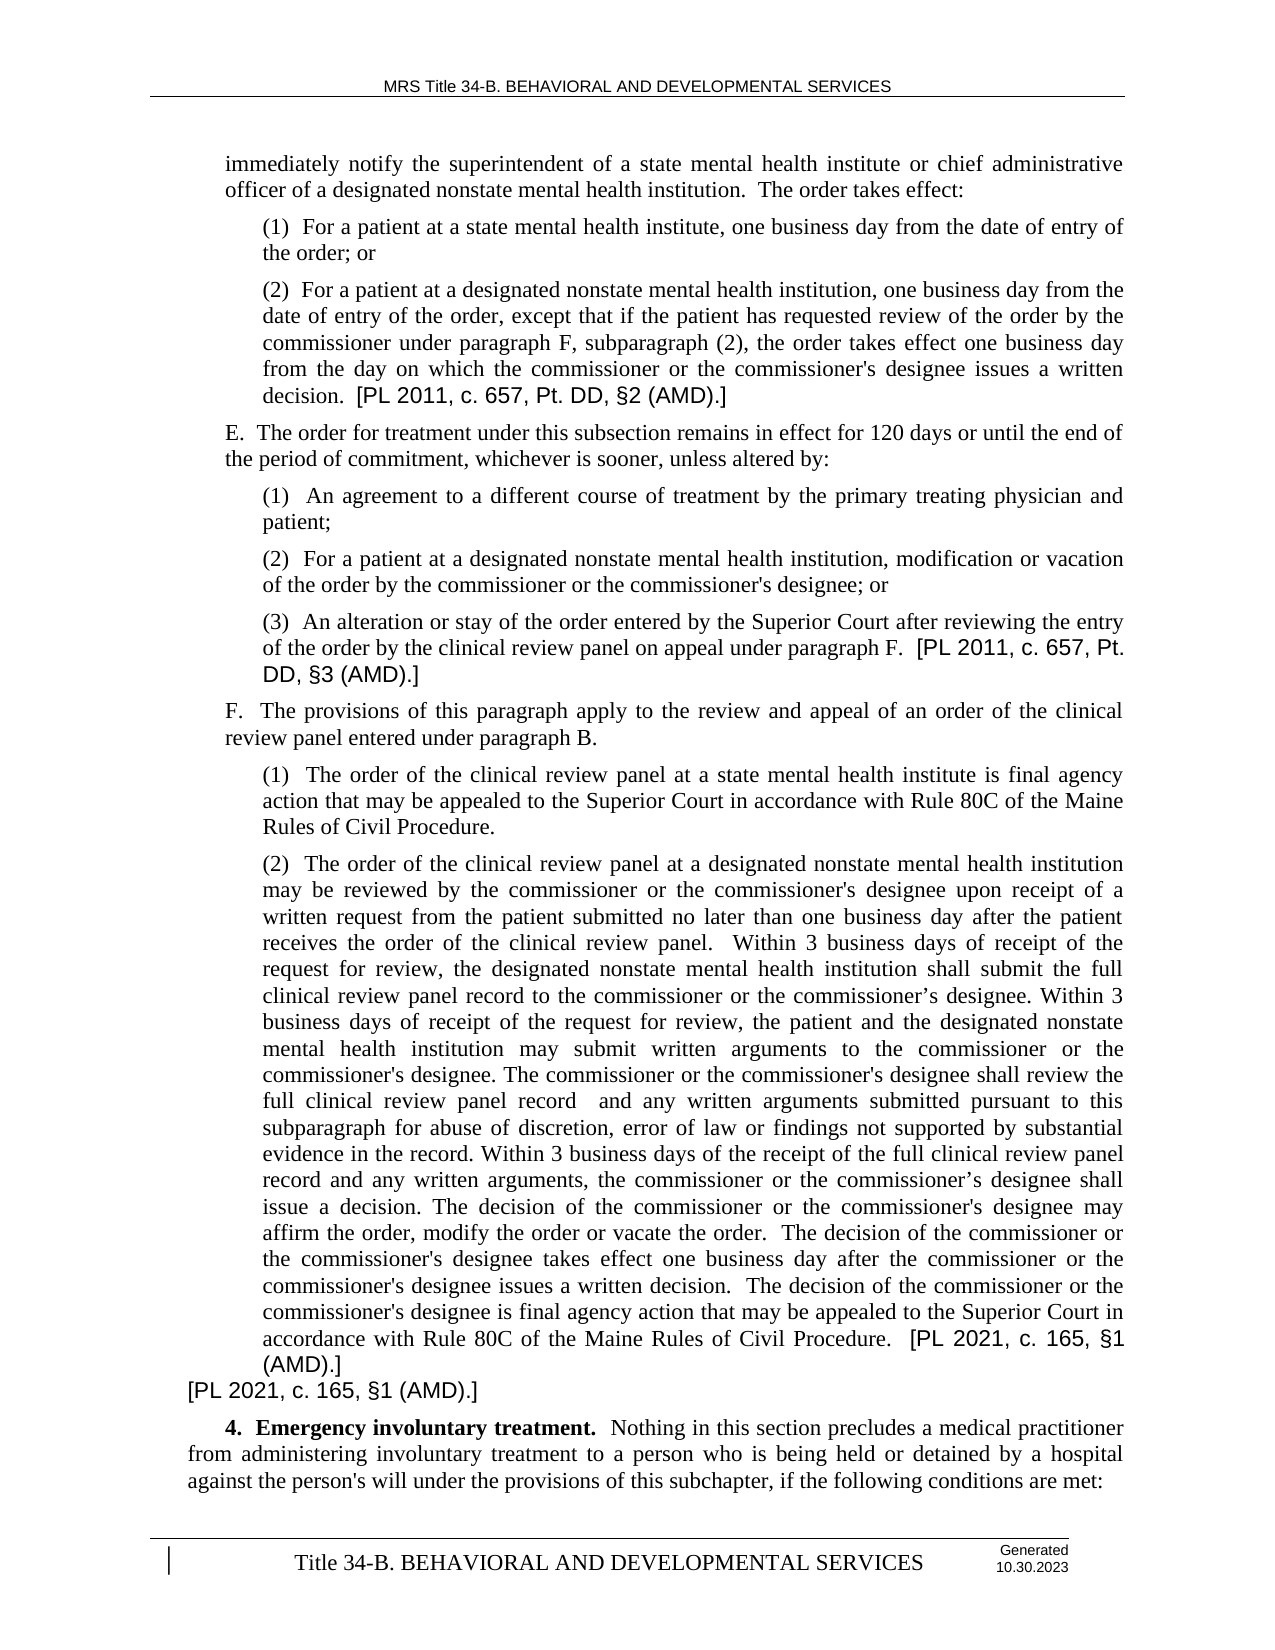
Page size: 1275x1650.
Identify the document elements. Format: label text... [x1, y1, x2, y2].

text F. The provisions of this paragraph apply to the review and appeal of an order of the clinical review panel entered under paragraph B. [225, 697, 1125, 750]
text (2) For a patient at a designated nonstate mental health institution, modification or vacation of the order by the commissioner or the commissioner's designee; or [262, 545, 1125, 597]
text (2) The order of the clinical review panel at a designated nonstate mental health institution may be reviewed by the commissioner or the commissioner's designee upon receipt of a written request from the patient submitted no later than one business day after the patient receives the order of the clinical review panel. Within 3 business days of receipt of the request for review, the designated nonstate mental health institution shall submit the full clinical review panel record to the commissioner or the commissioner’s designee. Within 3 business days of receipt of the request for review, the patient and the designated nonstate mental health institution may submit written arguments to the commissioner or the commissioner's designee. The commissioner or the commissioner's designee shall review the full clinical review panel record and any written arguments submitted pursuant to this subparagraph for abuse of discretion, error of law or findings not supported by substantial evidence in the record. Within 3 business days of the receipt of the full clinical review panel record and any written arguments, the commissioner or the commissioner’s designee shall issue a decision. The decision of the commissioner or the commissioner's designee may affirm the order, modify the order or vacate the order. The decision of the commissioner or the commissioner's designee takes effect one business day after the commissioner or the commissioner's designee issues a written decision. The decision of the commissioner or the commissioner's designee is final agency action that may be appealed to the Superior Court in accordance with Rule 80C of the Maine Rules of Civil Procedure. [PL 2021, c. 165, §1 (AMD).] [262, 850, 1125, 1377]
text [PL 2021, c. 165, §1 (AMD).] [187, 1377, 1125, 1404]
text (2) For a patient at a designated nonstate mental health institution, one business day from the date of entry of the order, except that if the patient has requested review of the order by the commissioner under paragraph F, subparagraph (2), the order takes effect one business day from the day on which the commissioner or the commissioner's designee issues a written decision. [PL 2011, c. 657, Pt. DD, §2 (AMD).] [262, 276, 1125, 408]
text 4. Emergency involuntary treatment. Nothing in this section precludes a medical practitioner from administering involuntary treatment to a person who is being held or detained by a hospital against the person's will under the provisions of this subchapter, if the following conditions are met: [187, 1414, 1125, 1493]
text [225, 150, 1125, 203]
text (3) An alteration or stay of the order entered by the Superior Court after reviewing the entry of the order by the clinical review panel on appeal under paragraph F. [PL 2011, c. 657, Pt. DD, §3 (AMD).] [262, 608, 1125, 687]
text E. The order for treatment under this subsection remains in effect for 120 days or until the end of the period of commitment, whichever is sooner, unless altered by: [225, 418, 1125, 471]
text (1) The order of the clinical review panel at a state mental health institute is final agency action that may be appealed to the Superior Court in accordance with Rule 80C of the Maine Rules of Civil Procedure. [262, 761, 1125, 840]
text (1) An agreement to a different course of treatment by the primary treating physician and patient; [262, 482, 1125, 534]
text (1) For a patient at a state mental health institute, one business day from the date of entry of the order; or [262, 213, 1125, 266]
